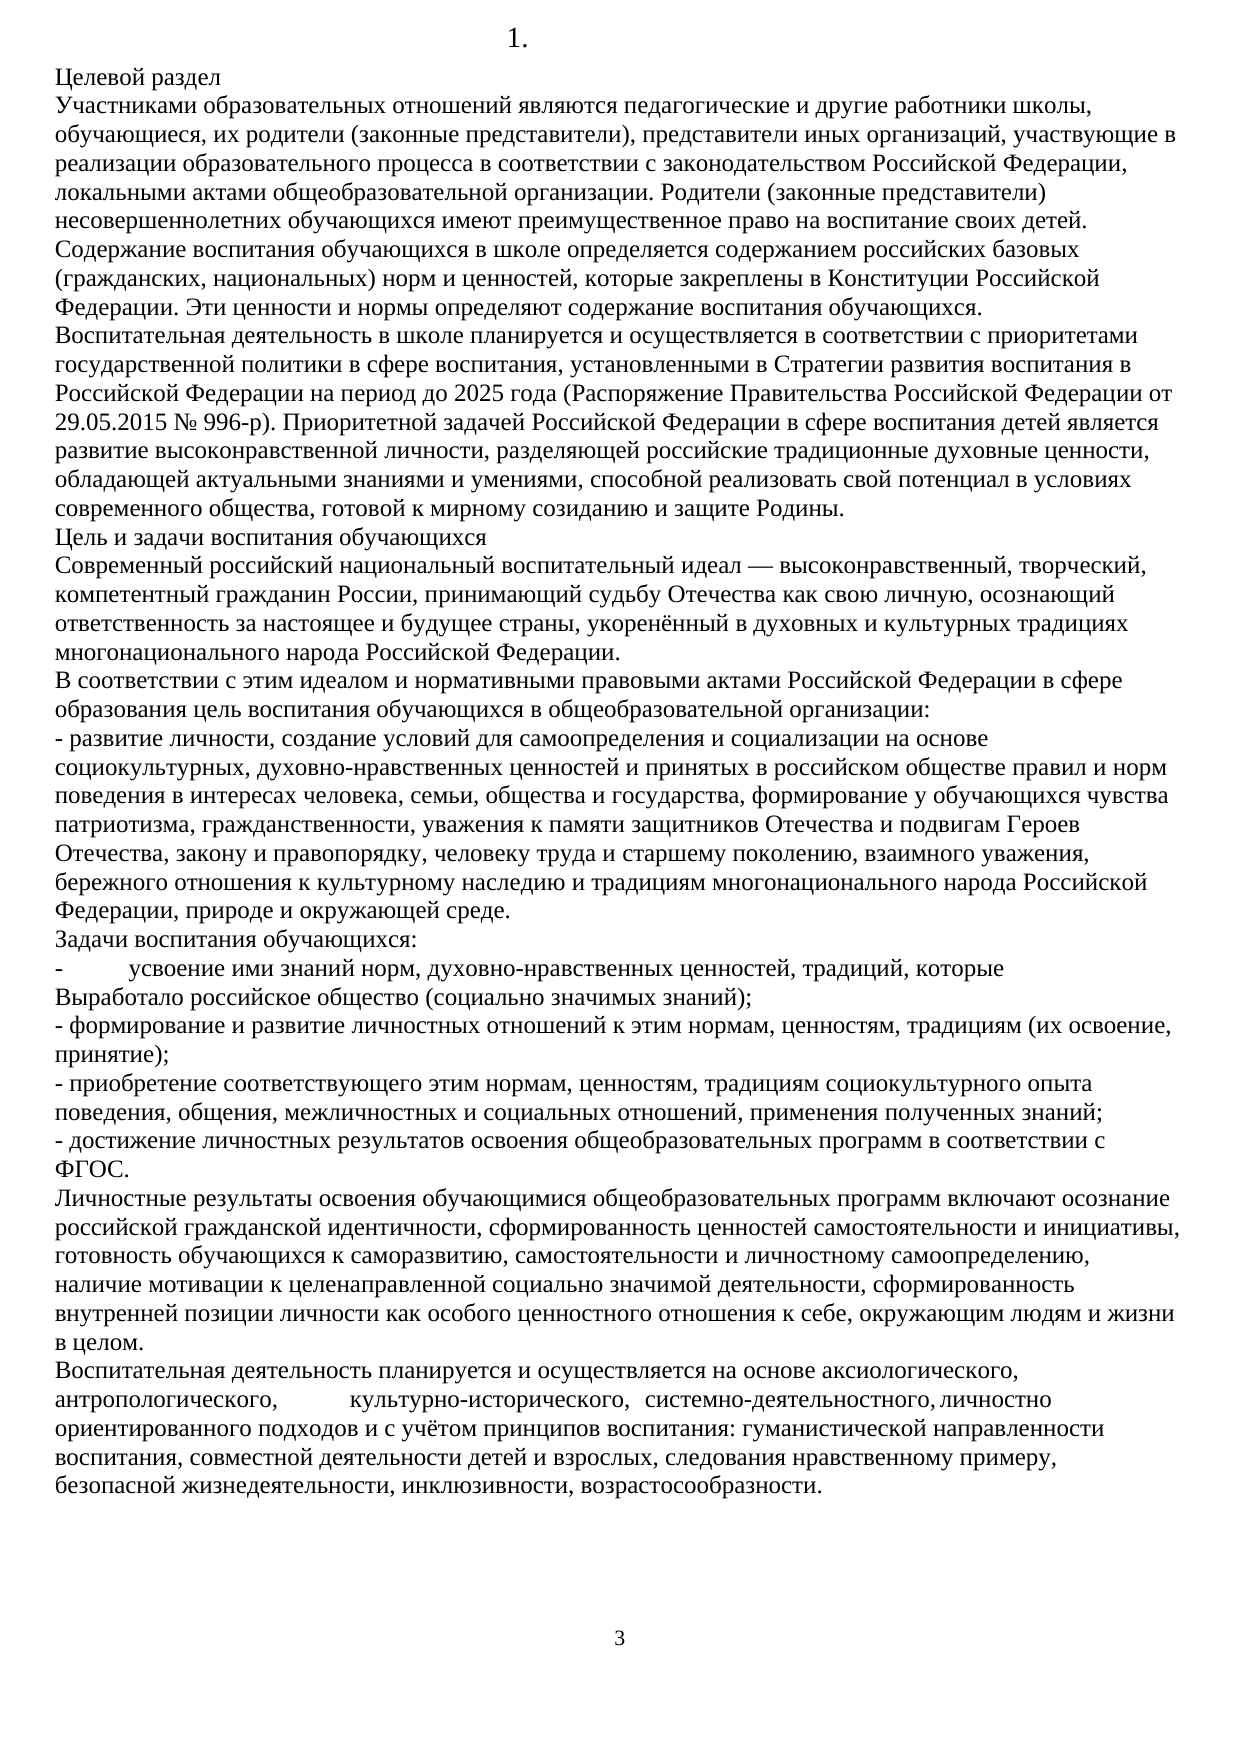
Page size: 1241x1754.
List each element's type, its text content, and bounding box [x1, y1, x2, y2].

text Воспитательная деятельность в школе планируется и осуществляется в соответствии с приоритетами государственной политики в сфере воспитания, установленными в Стратегии развития воспитания в Российской Федерации на период до 2025 года (Распоряжение Правительства Российской Федерации от 29.05.2015 № 996-р). Приоритетной задачей Российской Федерации в сфере воспитания детей является развитие высоконравственной личности, разделяющей российские традиционные духовные ценности, обладающей актуальными знаниями и умениями, способной реализовать свой потенциал в условиях современного общества, готовой к мирному созиданию и защите Родины. [54, 321, 1184, 522]
text - развитие личности, создание условий для самоопределения и социализации на основе социокультурных, духовно-нравственных ценностей и принятых в российском обществе правил и норм поведения в интересах человека, семьи, общества и государства, формирование у обучающихся чувства патриотизма, гражданственности, уважения к памяти защитников Отечества и подвигам Героев Отечества, закону и правопорядку, человеку труда и старшему поколению, взаимного уважения, бережного отношения к культурному наследию и традициям многонационального народа Российской Федерации, природе и окружающей среде. [54, 723, 1184, 924]
text Участниками образовательных отношений являются педагогические и другие работники школы, обучающиеся, их родители (законные представители), представители иных организаций, участвующие в реализации образовательного процесса в соответствии с законодательством Российской Федерации, локальными актами общеобразовательной организации. Родители (законные представители) несовершеннолетних обучающихся имеют преимущественное право на воспитание своих детей. Содержание воспитания обучающихся в школе определяется содержанием российских базовых (гражданских, национальных) норм и ценностей, которые закреплены в Конституции Российской Федерации. Эти ценности и нормы определяют содержание воспитания обучающихся. [54, 91, 1184, 321]
text - усвоение ими знаний норм, духовно-нравственных ценностей, традиций, которые [54, 953, 1184, 982]
text Личностные результаты освоения обучающимися общеобразовательных программ включают осознание российской гражданской идентичности, сформированность ценностей самостоятельности и инициативы, готовность обучающихся к саморазвитию, самостоятельности и личностному самоопределению, наличие мотивации к целенаправленной социально значимой деятельности, сформированность внутренней позиции личности как особого ценностного отношения к себе, окружающим людям и жизни в целом. [54, 1183, 1184, 1356]
text - формирование и развитие личностных отношений к этим нормам, ценностям, традициям (их освоение, принятие); [54, 1011, 1184, 1068]
text Целевой раздел [54, 62, 1184, 91]
text - приобретение соответствующего этим нормам, ценностям, традициям социокультурного опыта поведения, общения, межличностных и социальных отношений, применения полученных знаний; [54, 1068, 1184, 1126]
text В соответствии с этим идеалом и нормативными правовыми актами Российской Федерации в сфере образования цель воспитания обучающихся в общеобразовательной организации: [54, 666, 1184, 723]
text Задачи воспитания обучающихся: [54, 924, 1184, 953]
text Выработало российское общество (социально значимых знаний); [54, 982, 1184, 1011]
text ориентированного подходов и с учётом принципов воспитания: гуманистической направленности воспитания, совместной деятельности детей и взрослых, следования нравственному примеру, безопасной жизнедеятельности, инклюзивности, возрастосообразности. [54, 1413, 1184, 1499]
text Цель и задачи воспитания обучающихся [54, 522, 1184, 551]
text Воспитательная деятельность планируется и осуществляется на основе аксиологического, антропологического, культурно-исторического, системно-деятельностного, личностно [54, 1356, 1184, 1413]
text - достижение личностных результатов освоения общеобразовательных программ в соответствии с ФГОС. [54, 1126, 1184, 1183]
text Современный российский национальный воспитательный идеал — высоконравственный, творческий, компетентный гражданин России, принимающий судьбу Отечества как свою личную, осознающий ответственность за настоящее и будущее страны, укоренённый в духовных и культурных традициях многонационального народа Российской Федерации. [54, 551, 1184, 666]
